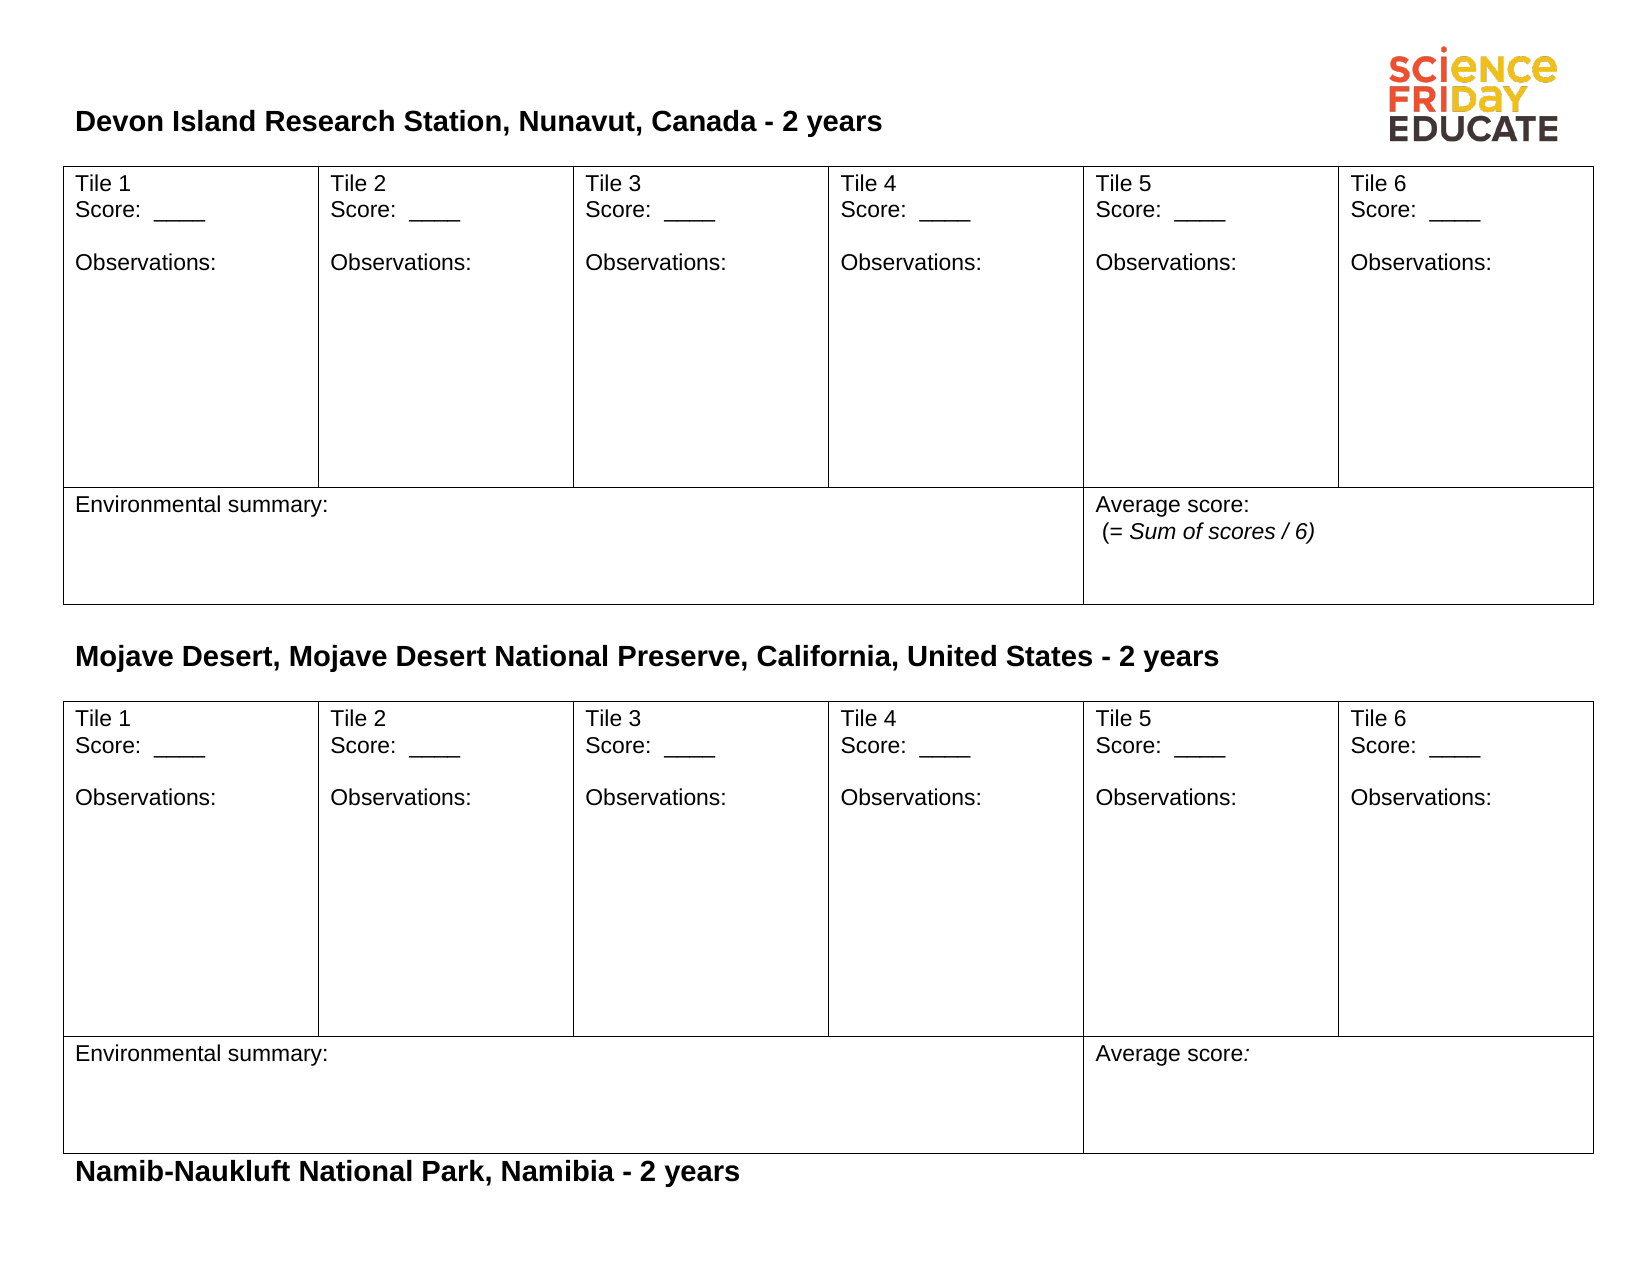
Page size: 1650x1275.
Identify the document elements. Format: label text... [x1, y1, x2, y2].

table_header Tile 3 Score: ____ Observations: [574, 702, 828, 1036]
table_header Tile 2 Score: ____ Observations: [319, 702, 573, 1036]
table_header Tile 3 Score: ____ Observations: [574, 167, 828, 487]
table_header Tile 2 Score: ____ Observations: [319, 167, 573, 487]
text Devon Island Research Station, Nunavut, Canada - 2 years [75, 104, 1575, 166]
table_header Tile 6 Score: ____ Observations: [1339, 167, 1593, 487]
table_header Tile 1 Score: ____ Observations: [64, 167, 318, 487]
table_header Tile 1 Score: ____ Observations: [64, 702, 318, 1036]
table_header Tile 5 Score: ____ Observations: [1084, 702, 1338, 1036]
text Namib-Naukluft National Park, Namibia - 2 years [75, 1154, 1575, 1187]
table_header Tile 4 Score: ____ Observations: [829, 167, 1083, 487]
picture [1387, 46, 1559, 104]
table_cell Environmental summary: [64, 1037, 1083, 1153]
table_header Tile 4 Score: ____ Observations: [829, 702, 1083, 1036]
table_cell Average score: [1084, 1037, 1593, 1153]
table_cell Environmental summary: [64, 488, 1083, 604]
table_header Tile 5 Score: ____ Observations: [1084, 167, 1338, 487]
text Mojave Desert, Mojave Desert National Preserve, California, United States - 2 years [75, 639, 1575, 701]
table_header Tile 6 Score: ____ Observations: [1339, 702, 1593, 1036]
table_cell Average score: (= Sum of scores / 6) [1084, 488, 1593, 604]
